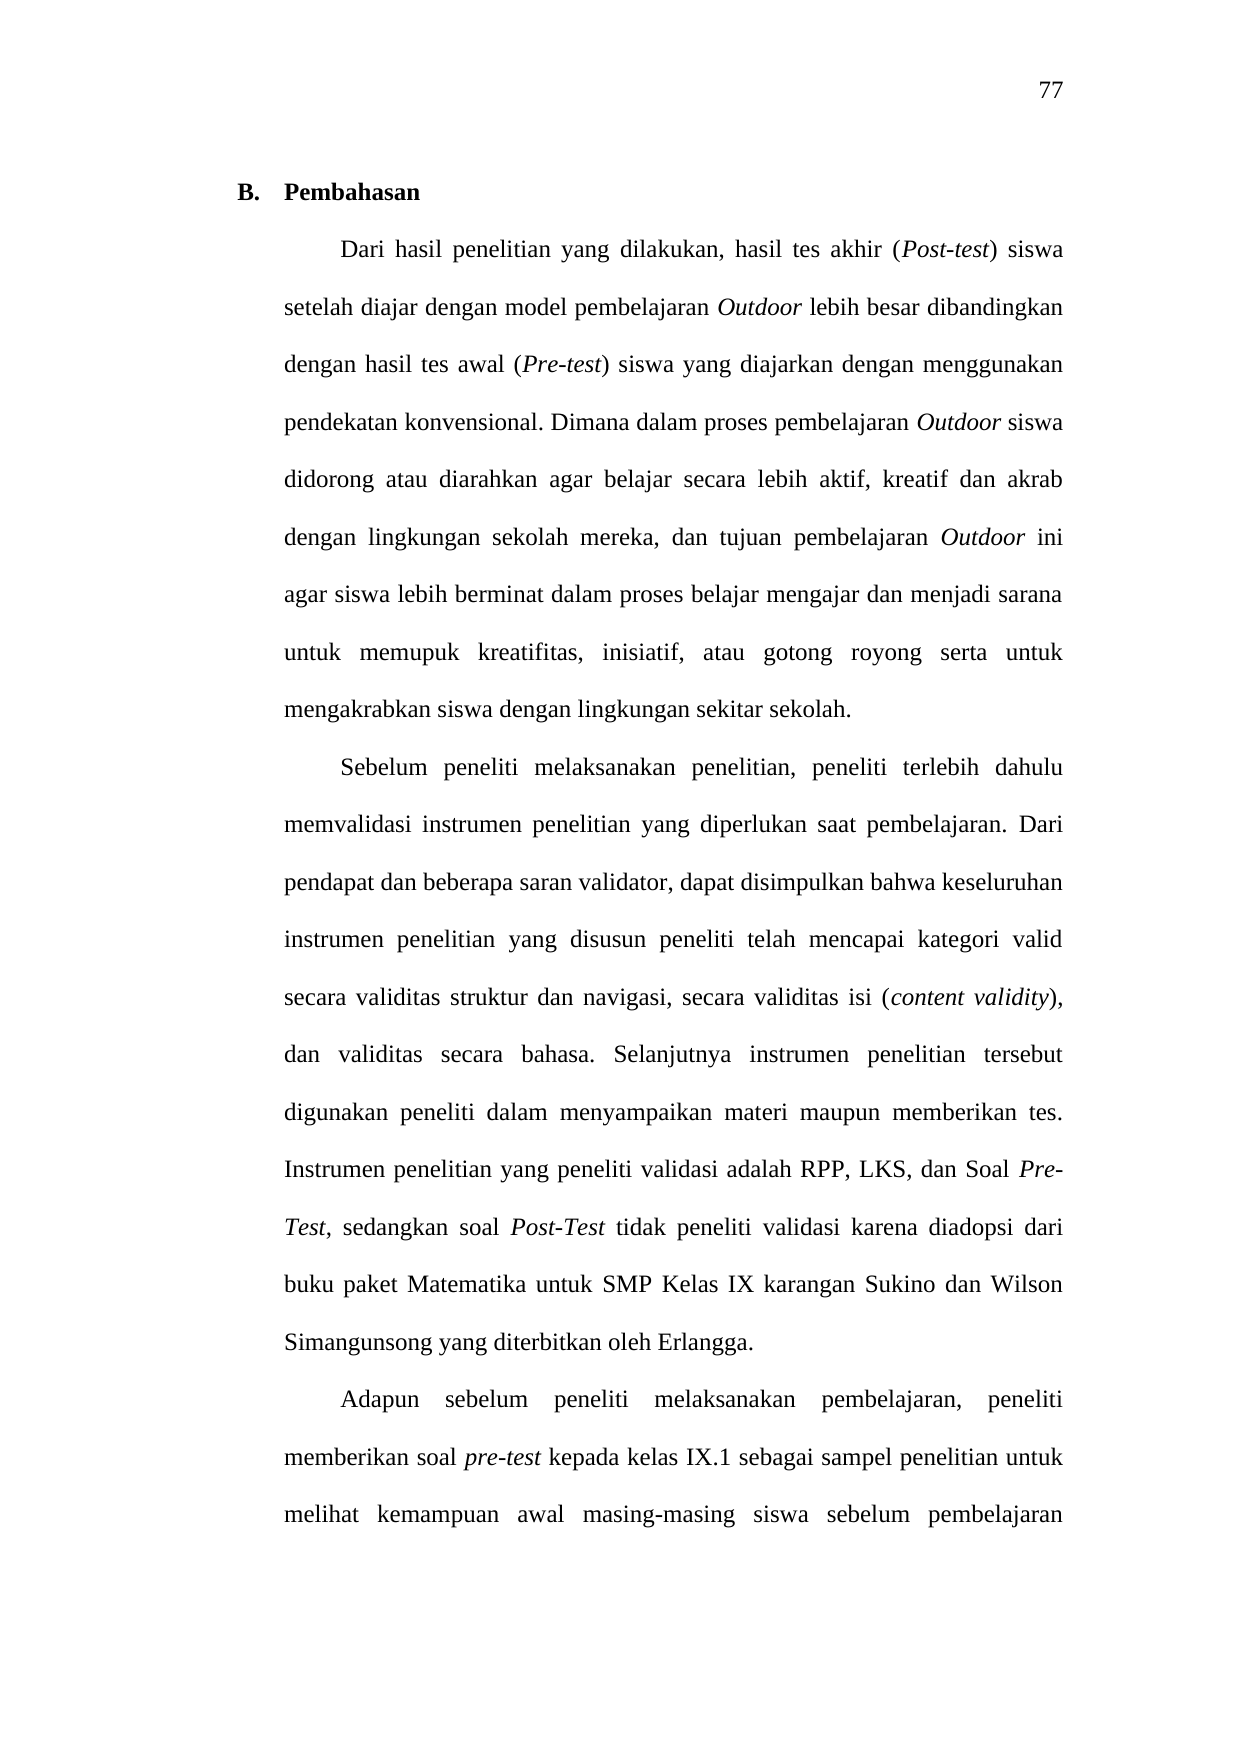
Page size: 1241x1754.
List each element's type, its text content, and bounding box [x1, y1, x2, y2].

list Pembahasan [237, 177, 1063, 206]
text Sebelum peneliti melaksanakan penelitian, peneliti terlebih dahulu memvalidasi instrumen penelitian yang diperlukan saat pembelajaran. Dari pendapat dan beberapa saran validator, dapat disimpulkan bahwa keseluruhan instrumen penelitian yang disusun peneliti telah mencapai kategori valid secara validitas struktur dan navigasi, secara validitas isi (content validity), dan validitas secara bahasa. Selanjutnya instrumen penelitian tersebut digunakan peneliti dalam menyampaikan materi maupun memberikan tes. Instrumen penelitian yang peneliti validasi adalah RPP, LKS, dan Soal Pre-Test, sedangkan soal Post-Test tidak peneliti validasi karena diadopsi dari buku paket Matematika untuk SMP Kelas IX karangan Sukino dan Wilson Simangunsong yang diterbitkan oleh Erlangga. [284, 752, 1063, 1356]
text Dari hasil penelitian yang dilakukan, hasil tes akhir (Post-test) siswa setelah diajar dengan model pembelajaran Outdoor lebih besar dibandingkan dengan hasil tes awal (Pre-test) siswa yang diajarkan dengan menggunakan pendekatan konvensional. Dimana dalam proses pembelajaran Outdoor siswa didorong atau diarahkan agar belajar secara lebih aktif, kreatif dan akrab dengan lingkungan sekolah mereka, dan tujuan pembelajaran Outdoor ini agar siswa lebih berminat dalam proses belajar mengajar dan menjadi sarana untuk memupuk kreatifitas, inisiatif, atau gotong royong serta untuk mengakrabkan siswa dengan lingkungan sekitar sekolah. [284, 234, 1063, 723]
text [284, 1384, 1063, 1528]
